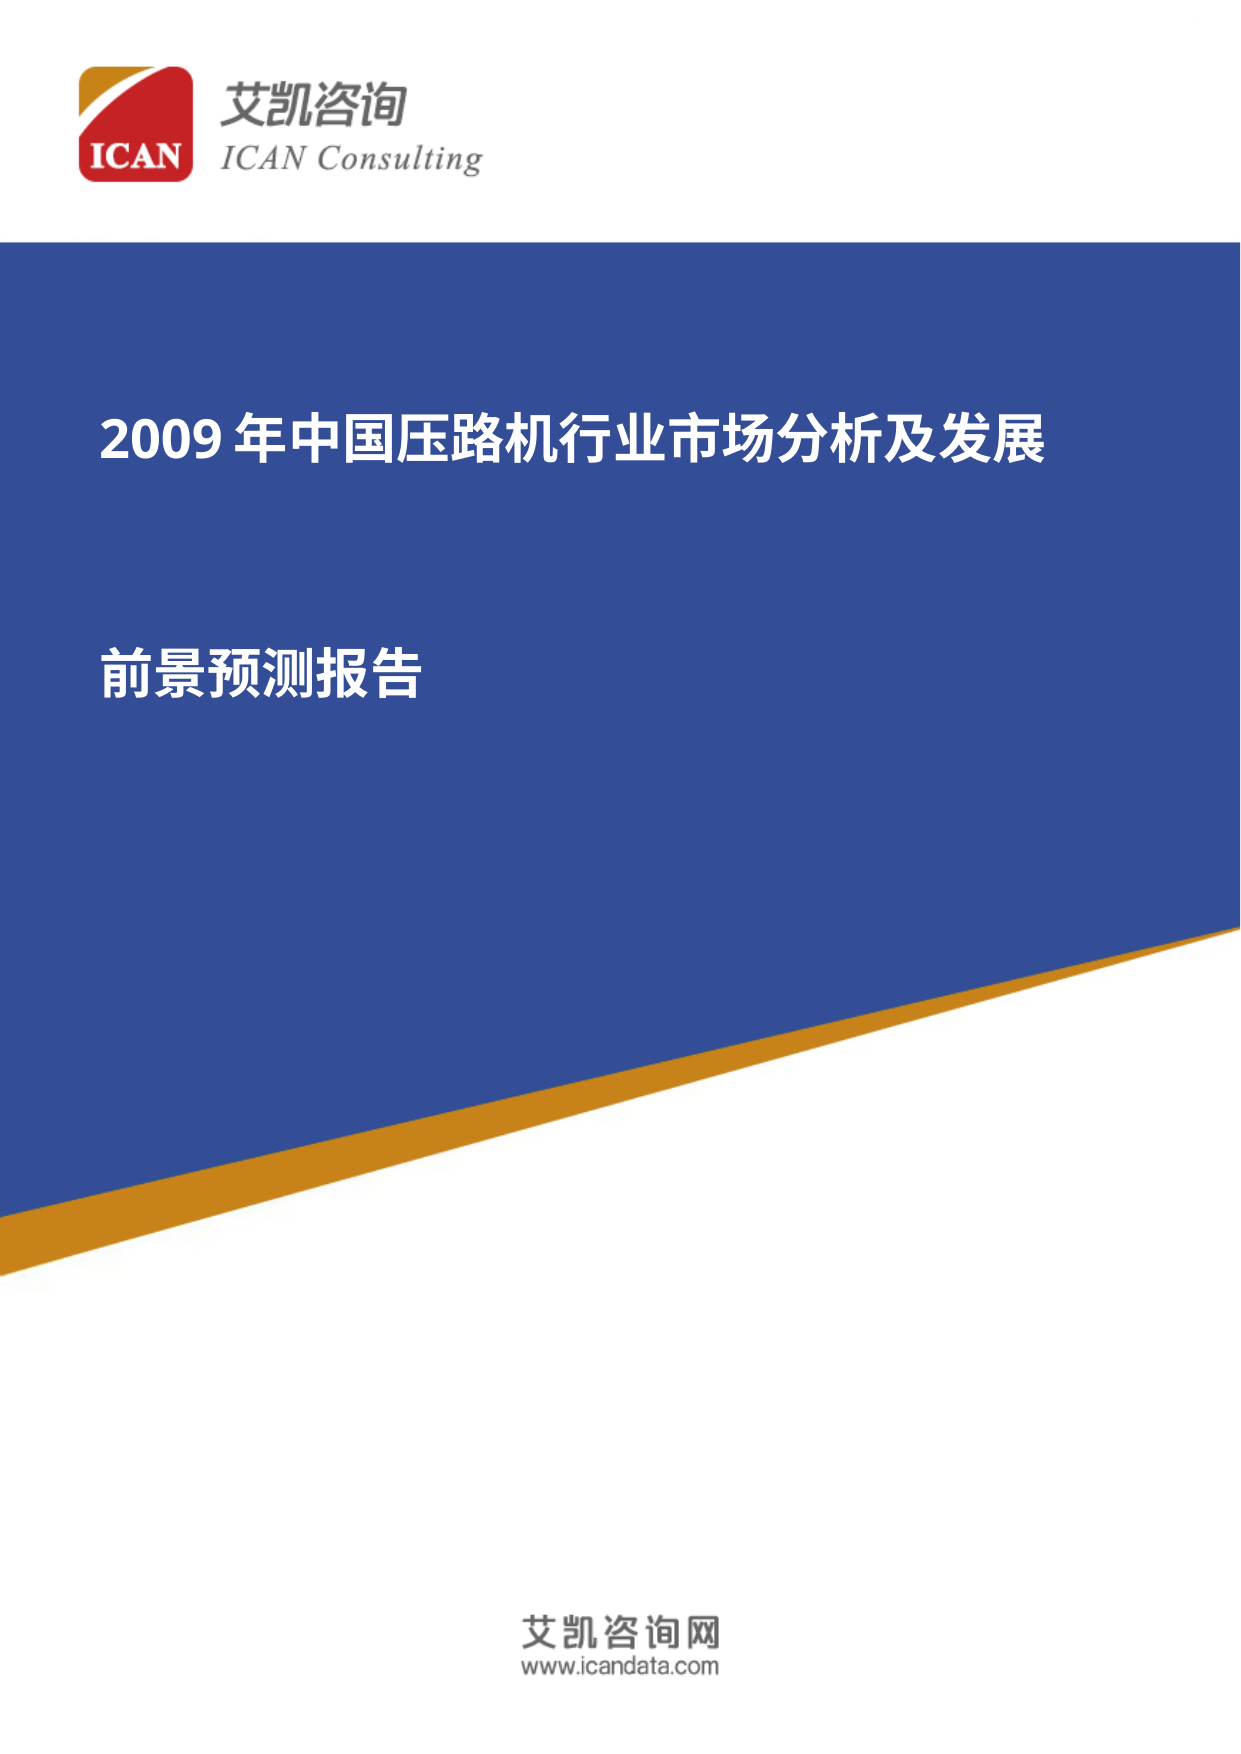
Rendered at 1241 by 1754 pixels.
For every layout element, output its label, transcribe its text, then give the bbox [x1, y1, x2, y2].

picture [0, 5, 1241, 1754]
subtitle 2009年中国压路机行业市场分析及发展前景预测报告 [99, 386, 1053, 718]
